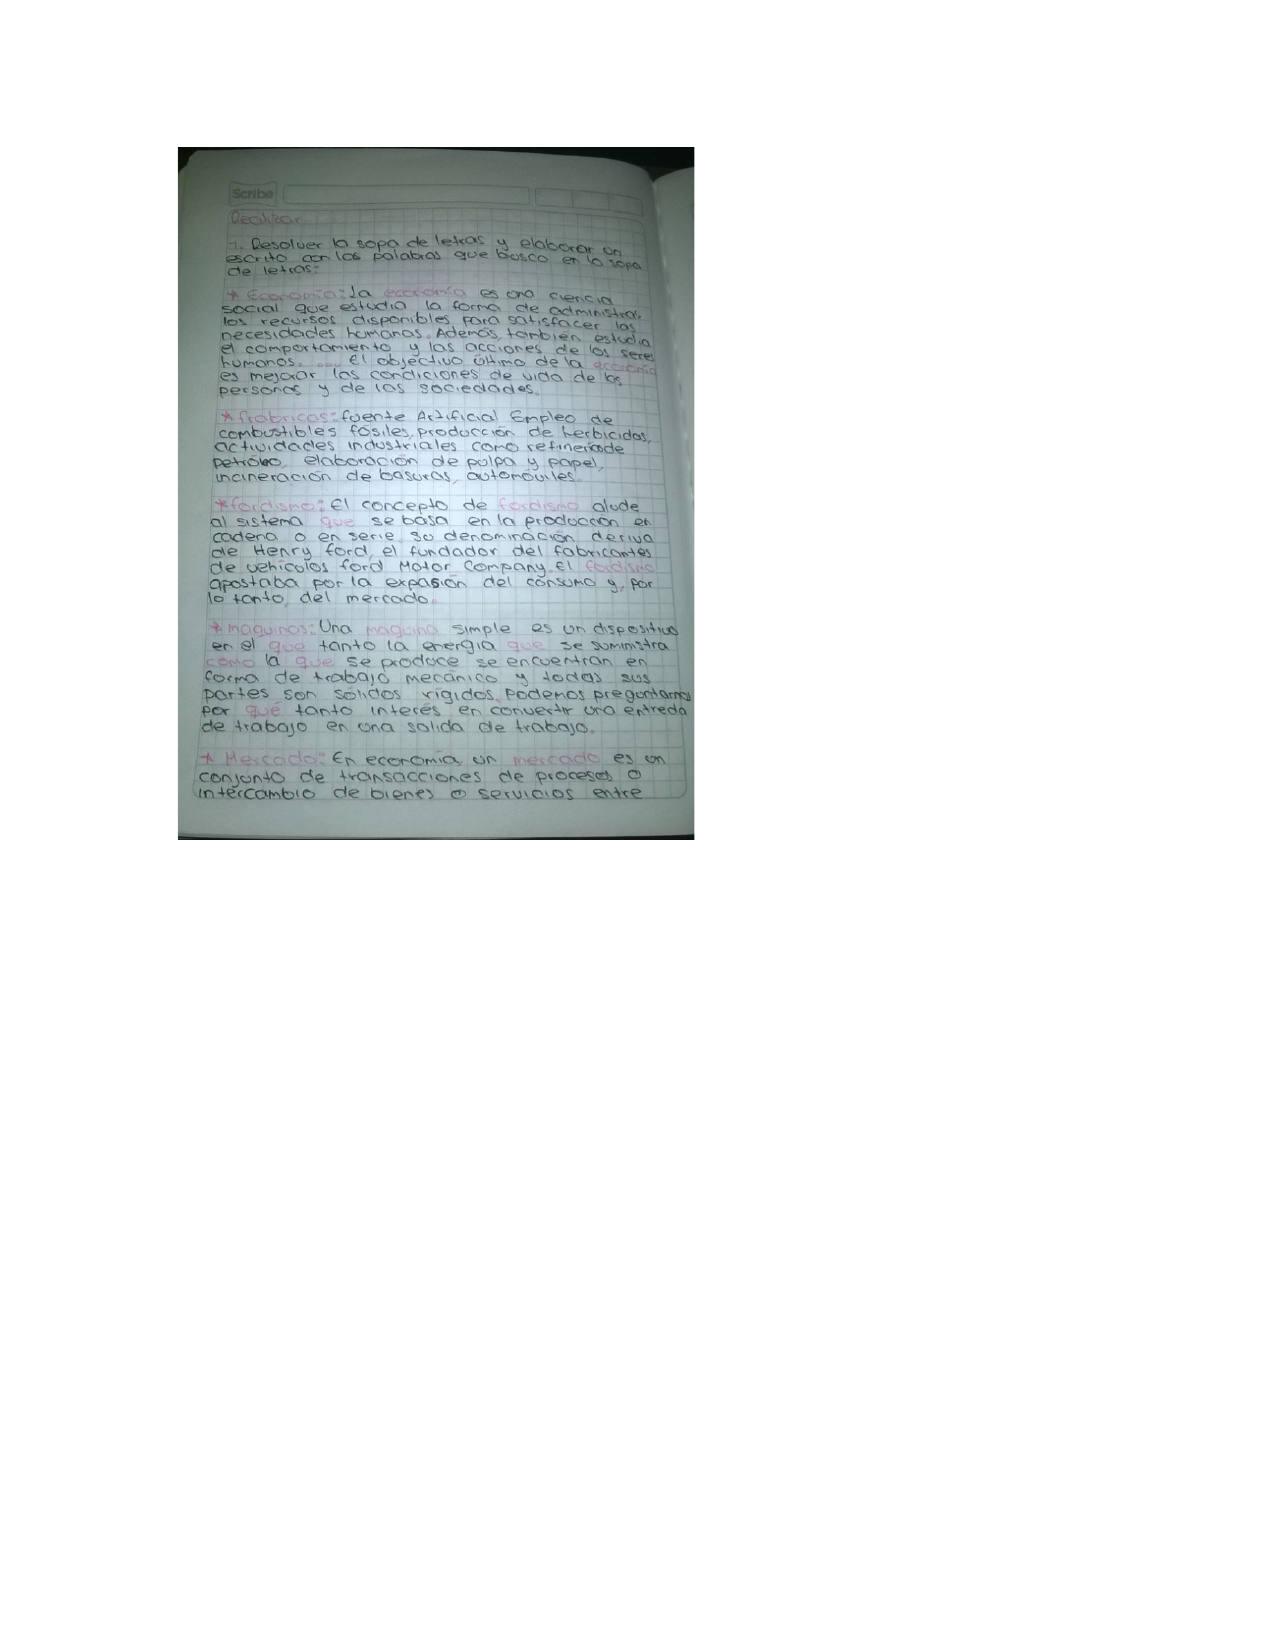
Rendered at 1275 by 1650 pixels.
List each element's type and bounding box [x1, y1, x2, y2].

picture [178, 147, 694, 840]
